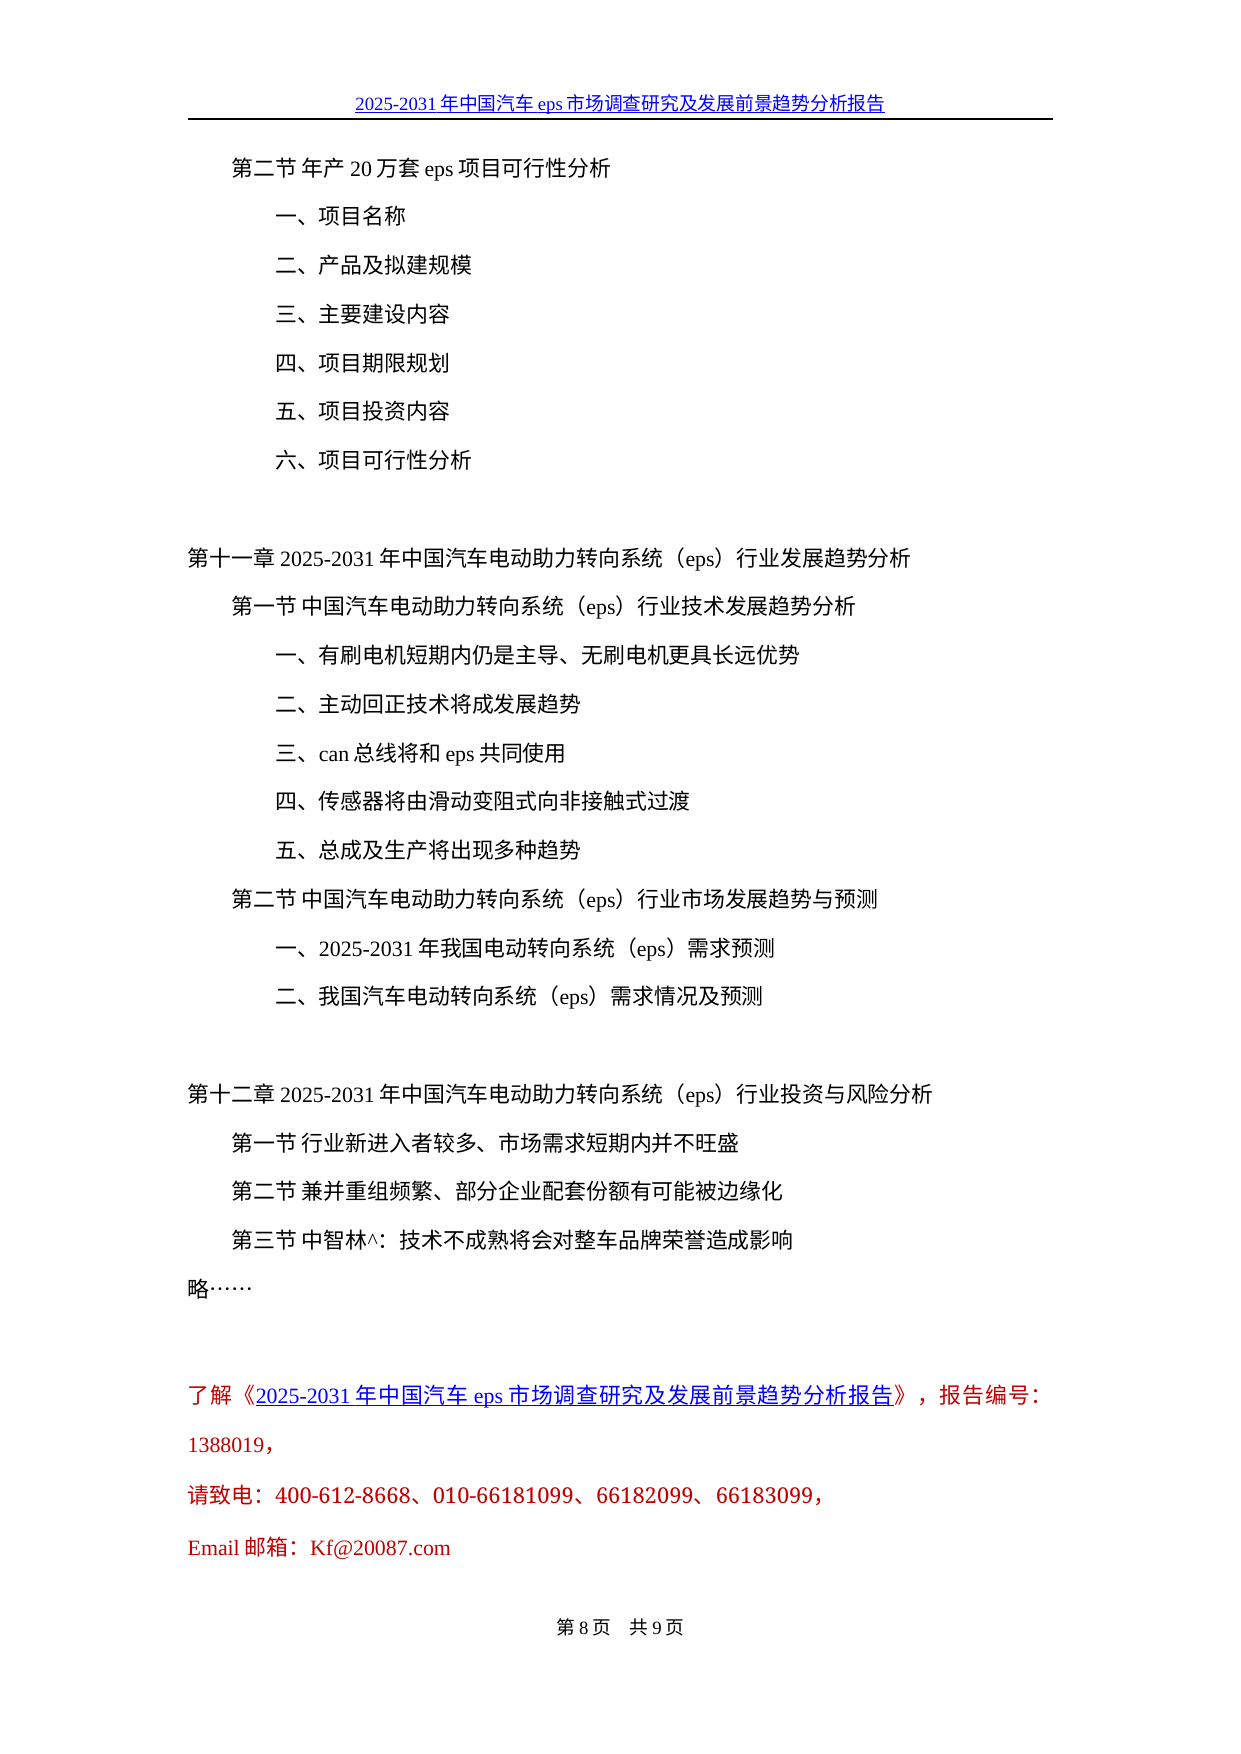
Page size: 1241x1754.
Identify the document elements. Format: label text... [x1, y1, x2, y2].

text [187, 150, 1053, 1304]
text 请致电：400-612-8668、010-66181099、66182099、66183099， [187, 1478, 1053, 1511]
text Email邮箱：Kf@20087.com [187, 1530, 1053, 1562]
text 了解《2025-2031年中国汽车eps市场调查研究及发展前景趋势分析报告》，报告编号：1388019， [187, 1378, 1053, 1459]
